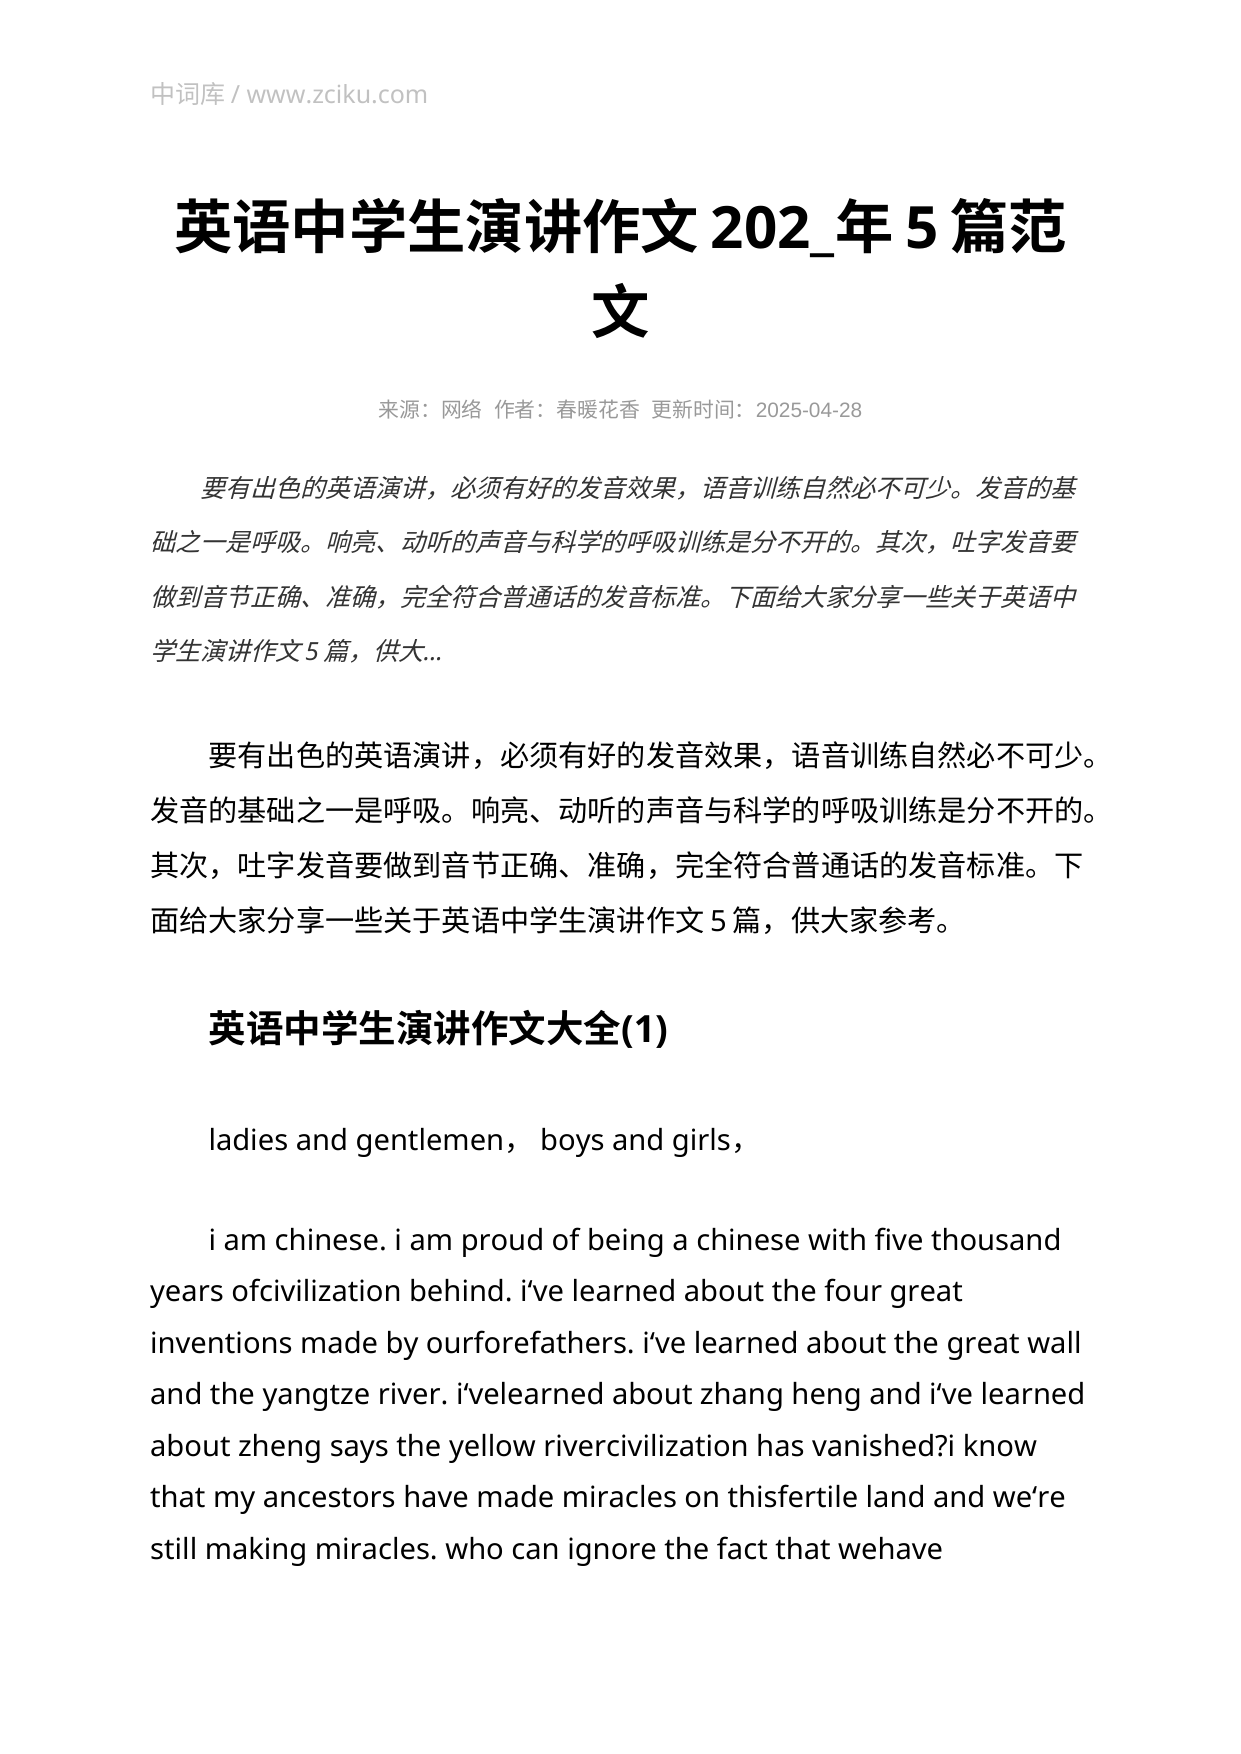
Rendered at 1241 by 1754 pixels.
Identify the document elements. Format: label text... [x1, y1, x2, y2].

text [150, 1219, 1090, 1568]
text 要有出色的英语演讲，必须有好的发音效果，语音训练自然必不可少。发音的基础之一是呼吸。响亮、动听的声音与科学的呼吸训练是分不开的。其次，吐字发音要做到音节正确、准确，完全符合普通话的发音标准。下面给大家分享一些关于英语中学生演讲作文5篇，供大... [150, 468, 1090, 668]
text ladies and gentlemen， boys and girls， [150, 1117, 1090, 1159]
text 英语中学生演讲作文大全(1) [150, 999, 1090, 1054]
text 来源：网络 作者：春暖花香 更新时间：2025-04-28 [150, 397, 1090, 421]
subtitle 英语中学生演讲作文202_年5篇范文 [150, 181, 1090, 351]
text 要有出色的英语演讲，必须有好的发音效果，语音训练自然必不可少。发音的基础之一是呼吸。响亮、动听的声音与科学的呼吸训练是分不开的。其次，吐字发音要做到音节正确、准确，完全符合普通话的发音标准。下面给大家分享一些关于英语中学生演讲作文5篇，供大家参考。 [150, 733, 1090, 940]
